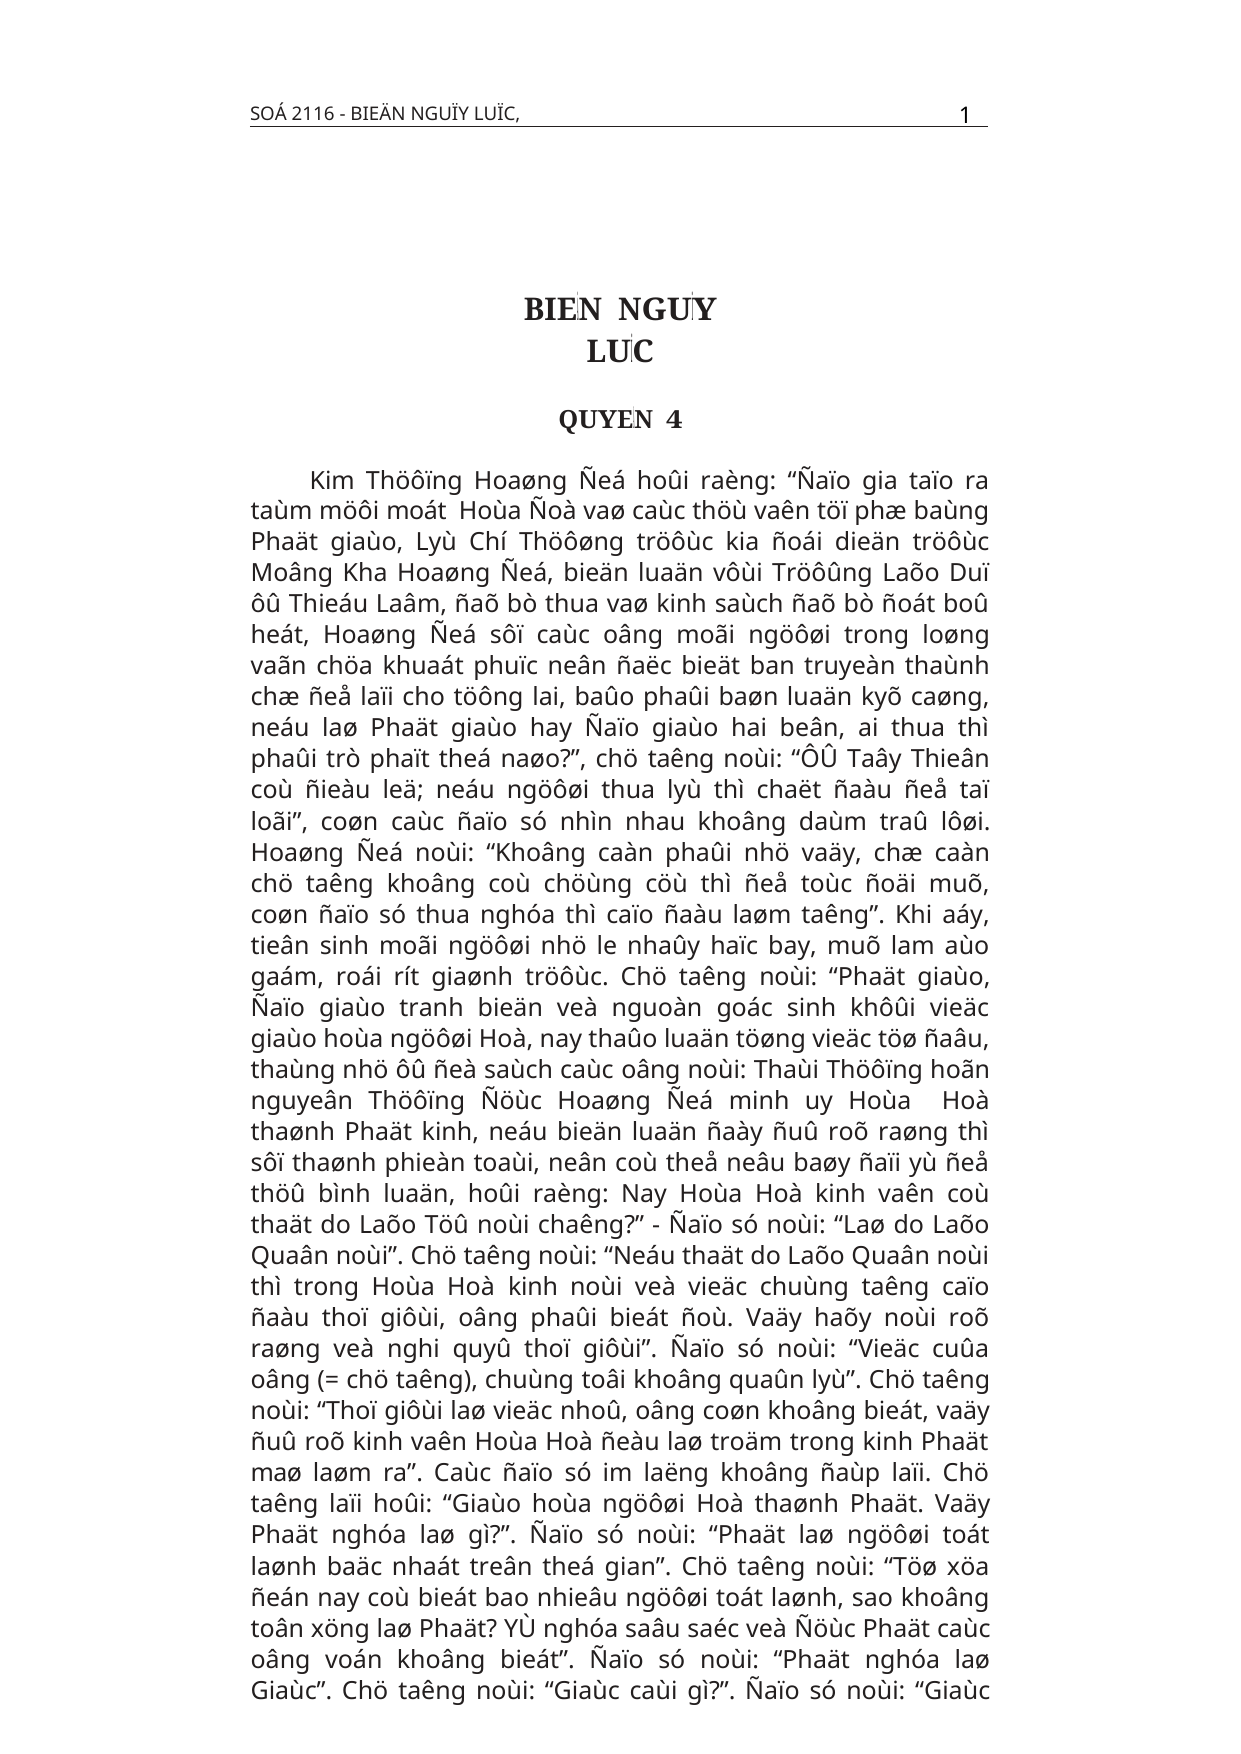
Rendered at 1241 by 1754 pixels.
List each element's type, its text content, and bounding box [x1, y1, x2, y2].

text QUYEÅN 4 [482, 402, 758, 436]
title BIEÄN NGUÏY LUÏC [482, 287, 757, 372]
